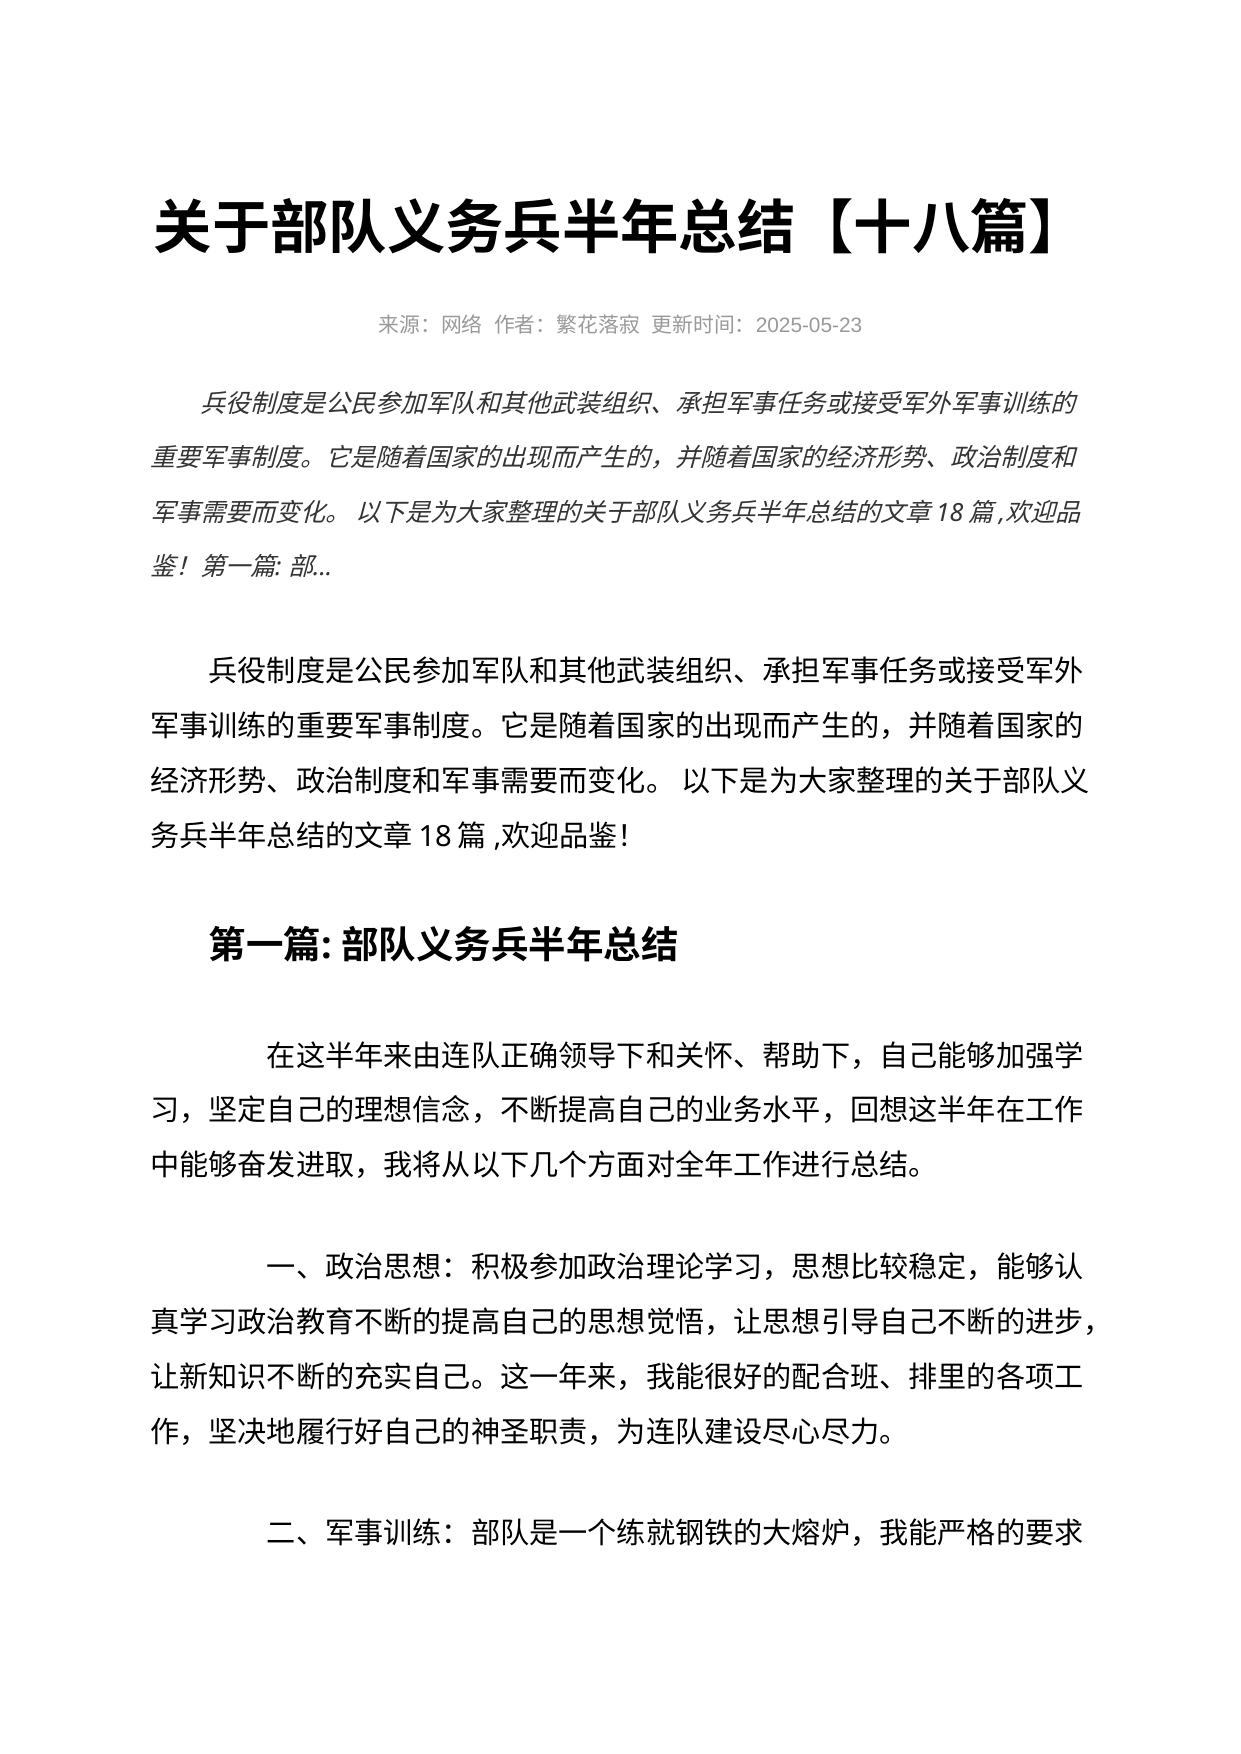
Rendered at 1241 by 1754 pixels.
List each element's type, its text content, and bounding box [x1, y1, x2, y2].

text 兵役制度是公民参加军队和其他武装组织、承担军事任务或接受军外军事训练的重要军事制度。它是随着国家的出现而产生的，并随着国家的经济形势、政治制度和军事需要而变化。 以下是为大家整理的关于部队义务兵半年总结的文章18篇 ,欢迎品鉴！第一篇: 部... [150, 383, 1090, 583]
text 兵役制度是公民参加军队和其他武装组织、承担军事任务或接受军外军事训练的重要军事制度。它是随着国家的出现而产生的，并随着国家的经济形势、政治制度和军事需要而变化。 以下是为大家整理的关于部队义务兵半年总结的文章18篇 ,欢迎品鉴！ [150, 648, 1090, 855]
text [150, 1510, 1090, 1552]
text 第一篇: 部队义务兵半年总结 [150, 914, 1090, 969]
text 在这半年来由连队正确领导下和关怀、帮助下，自己能够加强学习，坚定自己的理想信念，不断提高自己的业务水平，回想这半年在工作中能够奋发进取，我将从以下几个方面对全年工作进行总结。 [150, 1032, 1090, 1184]
subtitle 关于部队义务兵半年总结【十八篇】 [150, 181, 1090, 266]
text 来源：网络 作者：繁花落寂 更新时间：2025-05-23 [150, 313, 1090, 337]
text 一、政治思想：积极参加政治理论学习，思想比较稳定，能够认真学习政治教育不断的提高自己的思想觉悟，让思想引导自己不断的进步，让新知识不断的充实自己。这一年来，我能很好的配合班、排里的各项工作，坚决地履行好自己的神圣职责，为连队建设尽心尽力。 [150, 1244, 1090, 1451]
